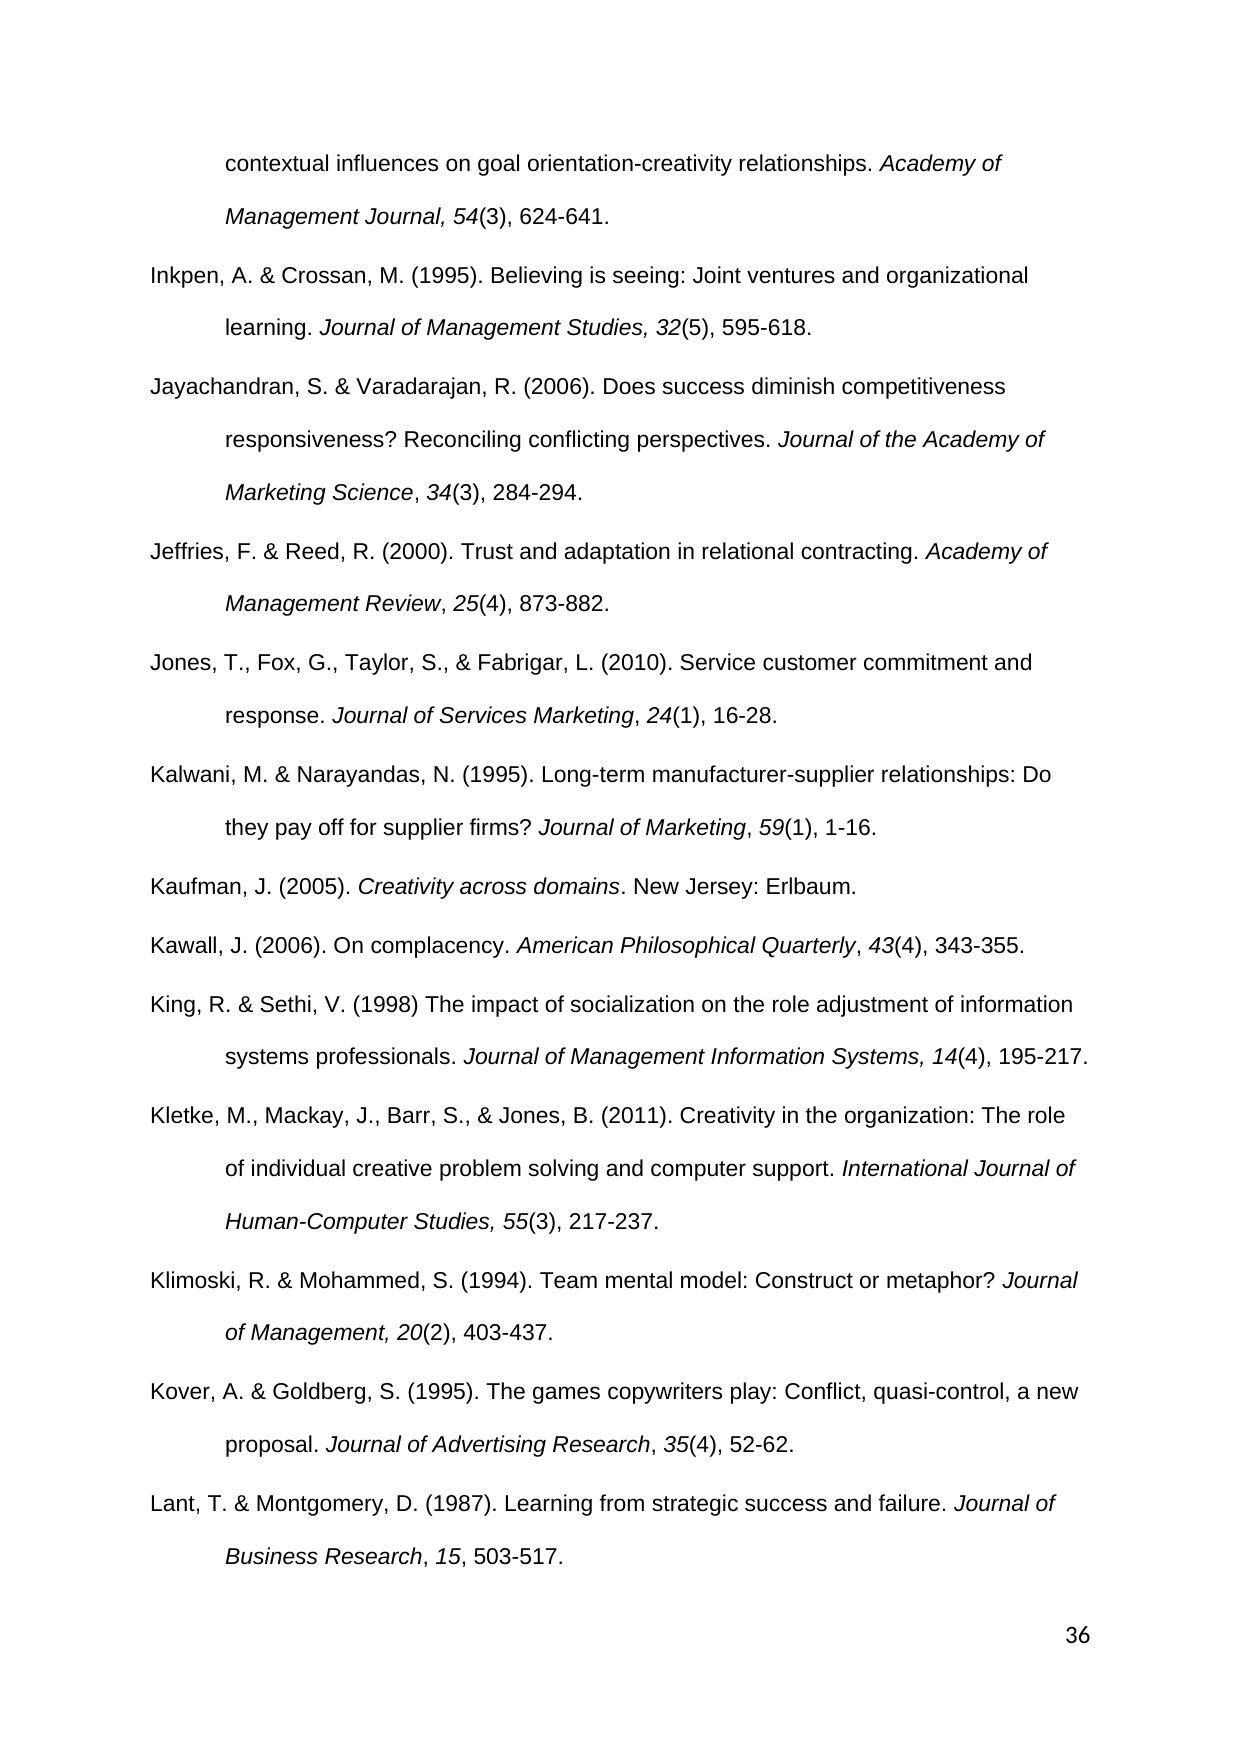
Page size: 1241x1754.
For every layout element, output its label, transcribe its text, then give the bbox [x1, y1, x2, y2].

text Kaufman, J. (2005). Creativity across domains. New Jersey: Erlbaum. [150, 873, 1090, 899]
text Jeffries, F. & Reed, R. (2000). Trust and adaptation in relational contracting. Academy of Management Review, 25(4), 873-882. [150, 538, 1090, 617]
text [150, 150, 1090, 229]
text Inkpen, A. & Crossan, M. (1995). Believing is seeing: Joint ventures and organizational learning. Journal of Management Studies, 32(5), 595-618. [150, 262, 1090, 341]
text Klimoski, R. & Mohammed, S. (1994). Team mental model: Construct or metaphor? Journal of Management, 20(2), 403-437. [150, 1267, 1090, 1346]
text Jayachandran, S. & Varadarajan, R. (2006). Does success diminish competitiveness responsiveness? Reconciling conflicting perspectives. Journal of the Academy of Marketing Science, 34(3), 284-294. [150, 373, 1090, 505]
text Kawall, J. (2006). On complacency. American Philosophical Quarterly, 43(4), 343-355. [150, 932, 1090, 958]
text Jones, T., Fox, G., Taylor, S., & Fabrigar, L. (2010). Service customer commitment and response. Journal of Services Marketing, 24(1), 16-28. [150, 649, 1090, 728]
text Lant, T. & Montgomery, D. (1987). Learning from strategic success and failure. Journal of Business Research, 15, 503-517. [150, 1490, 1090, 1569]
text Kletke, M., Mackay, J., Barr, S., & Jones, B. (2011). Creativity in the organization: The role of individual creative problem solving and computer support. International Journal of Human-Computer Studies, 55(3), 217-237. [150, 1102, 1090, 1234]
text Kover, A. & Goldberg, S. (1995). The games copywriters play: Conflict, quasi-control, a new proposal. Journal of Advertising Research, 35(4), 52-62. [150, 1378, 1090, 1457]
text Kalwani, M. & Narayandas, N. (1995). Long-term manufacturer-supplier relationships: Do they pay off for supplier firms? Journal of Marketing, 59(1), 1-16. [150, 761, 1090, 840]
text King, R. & Sethi, V. (1998) The impact of socialization on the role adjustment of information systems professionals. Journal of Management Information Systems, 14(4), 195-217. [150, 991, 1090, 1070]
